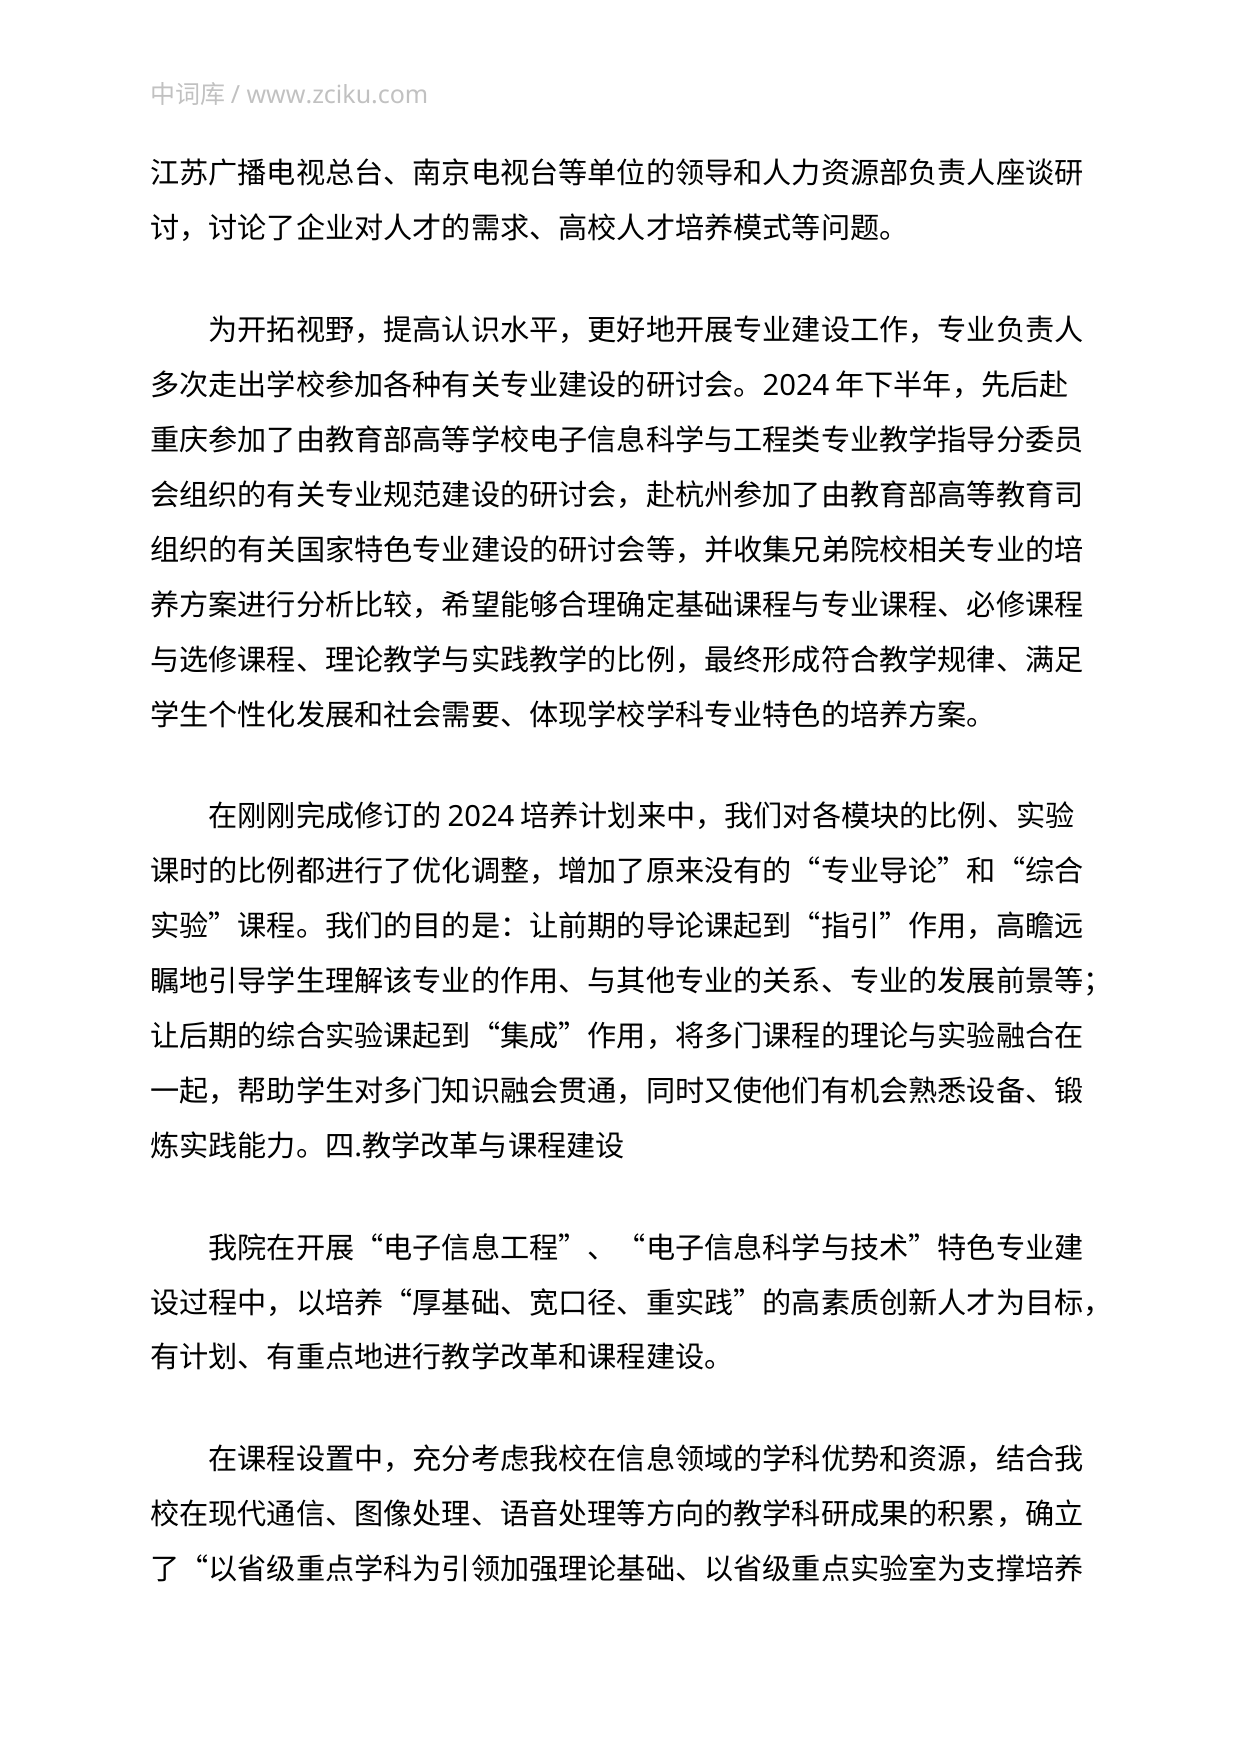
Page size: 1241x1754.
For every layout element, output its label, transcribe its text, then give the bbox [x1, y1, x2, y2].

text 我院在开展“电子信息工程”、“电子信息科学与技术”特色专业建设过程中，以培养“厚基础、宽口径、重实践”的高素质创新人才为目标，有计划、有重点地进行教学改革和课程建设。 [150, 1224, 1090, 1376]
text 在刚刚完成修订的2024培养计划来中，我们对各模块的比例、实验课时的比例都进行了优化调整，增加了原来没有的“专业导论”和“综合实验”课程。我们的目的是：让前期的导论课起到“指引”作用，高瞻远瞩地引导学生理解该专业的作用、与其他专业的关系、专业的发展前景等；让后期的综合实验课起到“集成”作用，将多门课程的理论与实验融合在一起，帮助学生对多门知识融会贯通，同时又使他们有机会熟悉设备、锻炼实践能力。四.教学改革与课程建设 [150, 793, 1090, 1165]
text 为开拓视野，提高认识水平，更好地开展专业建设工作，专业负责人多次走出学校参加各种有关专业建设的研讨会。2024年下半年，先后赴重庆参加了由教育部高等学校电子信息科学与工程类专业教学指导分委员会组织的有关专业规范建设的研讨会，赴杭州参加了由教育部高等教育司组织的有关国家特色专业建设的研讨会等，并收集兄弟院校相关专业的培养方案进行分析比较，希望能够合理确定基础课程与专业课程、必修课程与选修课程、理论教学与实践教学的比例，最终形成符合教学规律、满足学生个性化发展和社会需要、体现学校学科专业特色的培养方案。 [150, 307, 1090, 733]
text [150, 150, 1090, 247]
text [150, 1436, 1090, 1588]
